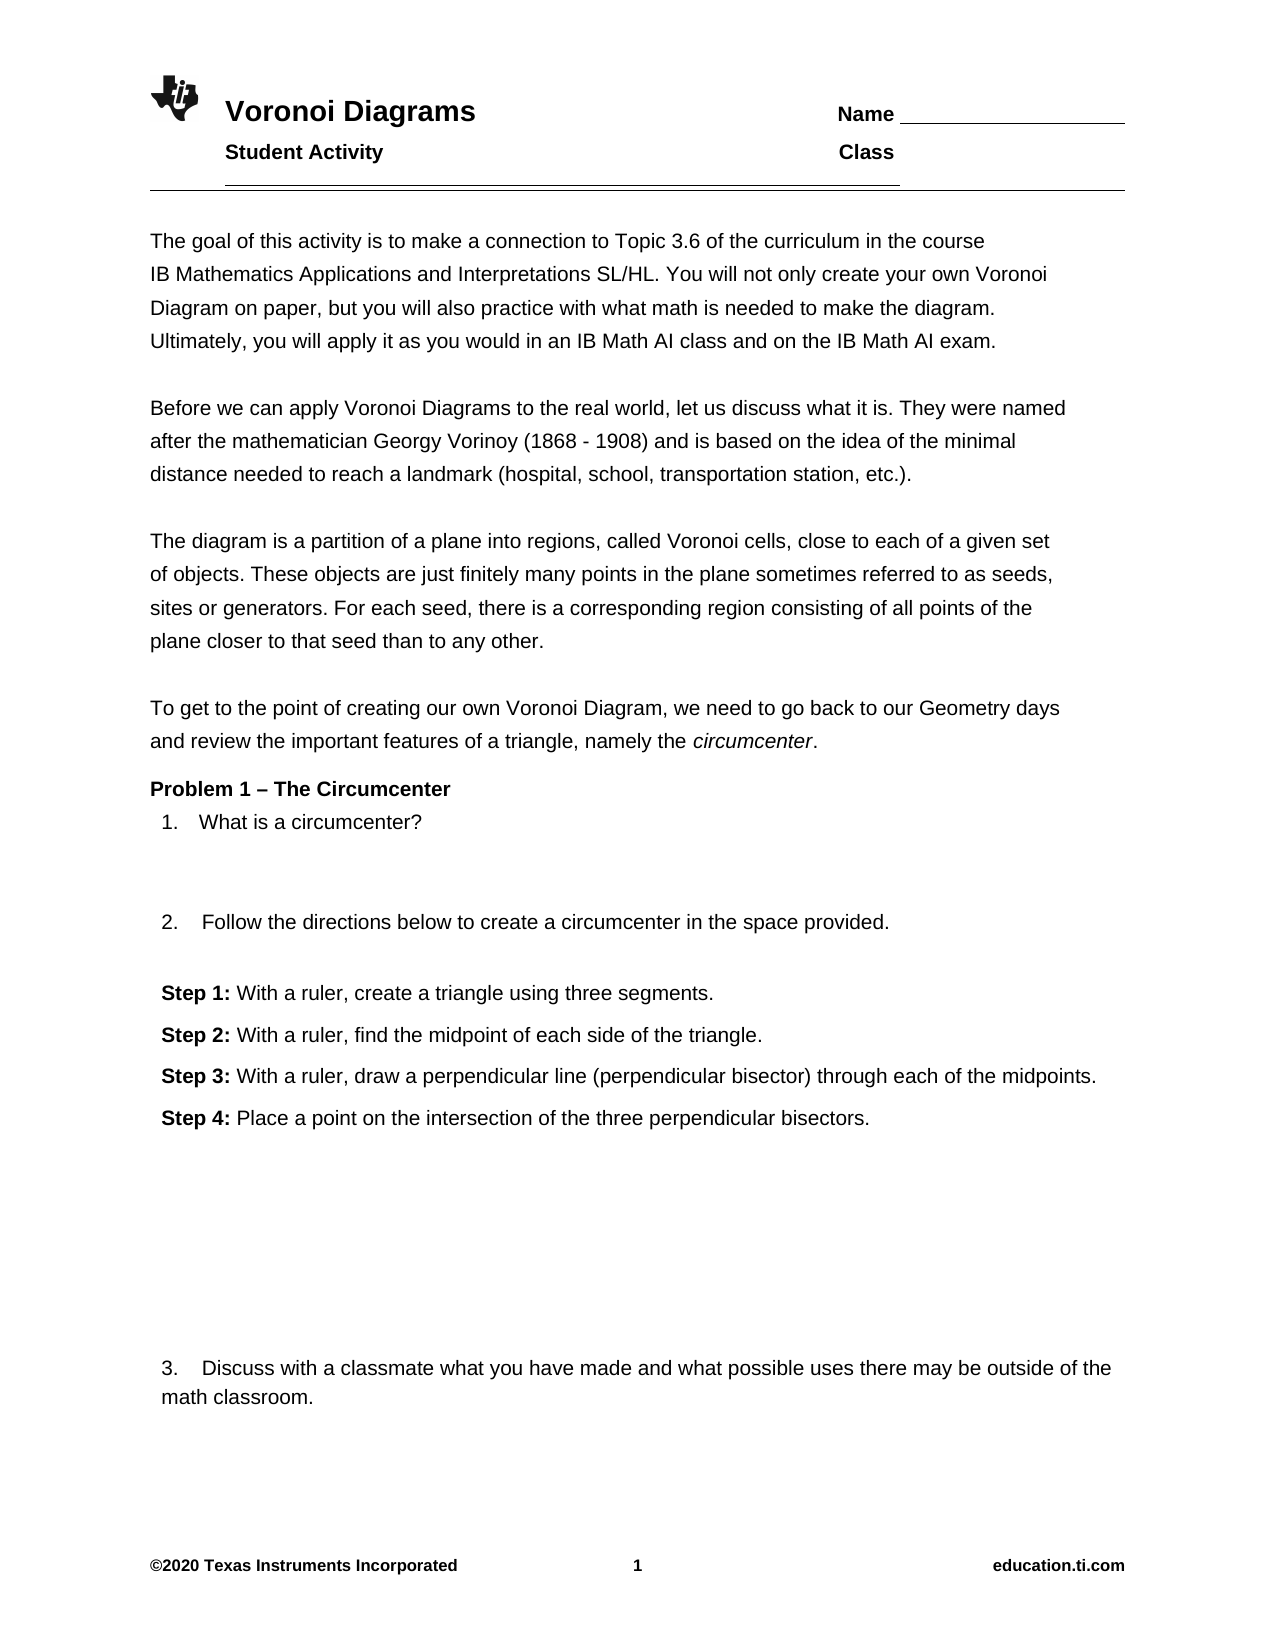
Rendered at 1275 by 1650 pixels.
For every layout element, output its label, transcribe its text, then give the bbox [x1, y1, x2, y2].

text The diagram is a partition of a plane into regions, called Voronoi cells, close to each of a given set of objects. These objects are just finitely many points in the plane sometimes referred to as seeds, sites or generators. For each seed, there is a corresponding region consisting of all points of the plane closer to that seed than to any other. [150, 519, 1072, 653]
table_header 1. What is a circumcenter? 2. Follow the directions below to create a circumcenter in the space provided. Step 1: With a ruler, create a triangle using three segments. Step 2: With a ruler, find the midpoint of each side of the triangle. Step 3: With a ruler, draw a perpendicular line (perpendicular bisector) through each of the midpoints. Step 4: Place a point on the intersection of the three perpendicular bisectors. 3. Discuss with a classmate what you have made and what possible uses there may be outside of the math classroom. [150, 801, 1146, 1547]
text Before we can apply Voronoi Diagrams to the real world, let us discuss what it is. They were named after the mathematician Georgy Vorinoy (1868 - 1908) and is based on the idea of the minimal distance needed to reach a landmark (hospital, school, transportation station, etc.). [150, 386, 1072, 486]
picture [150, 75, 199, 122]
text IB Mathematics Applications and Interpretations SL/HL. You will not only create your own Voronoi Diagram on paper, but you will also practice with what math is needed to make the diagram. Ultimately, you will apply it as you would in an IB Math AI class and on the IB Math AI exam. [150, 253, 1072, 353]
text To get to the point of creating our own Voronoi Diagram, we need to go back to our Geometry days and review the important features of a triangle, namely the circumcenter. [150, 686, 1072, 753]
text Problem 1 – The Circumcenter [150, 777, 1125, 801]
text The goal of this activity is to make a connection to Topic 3.6 of the curriculum in the course [150, 219, 1072, 253]
